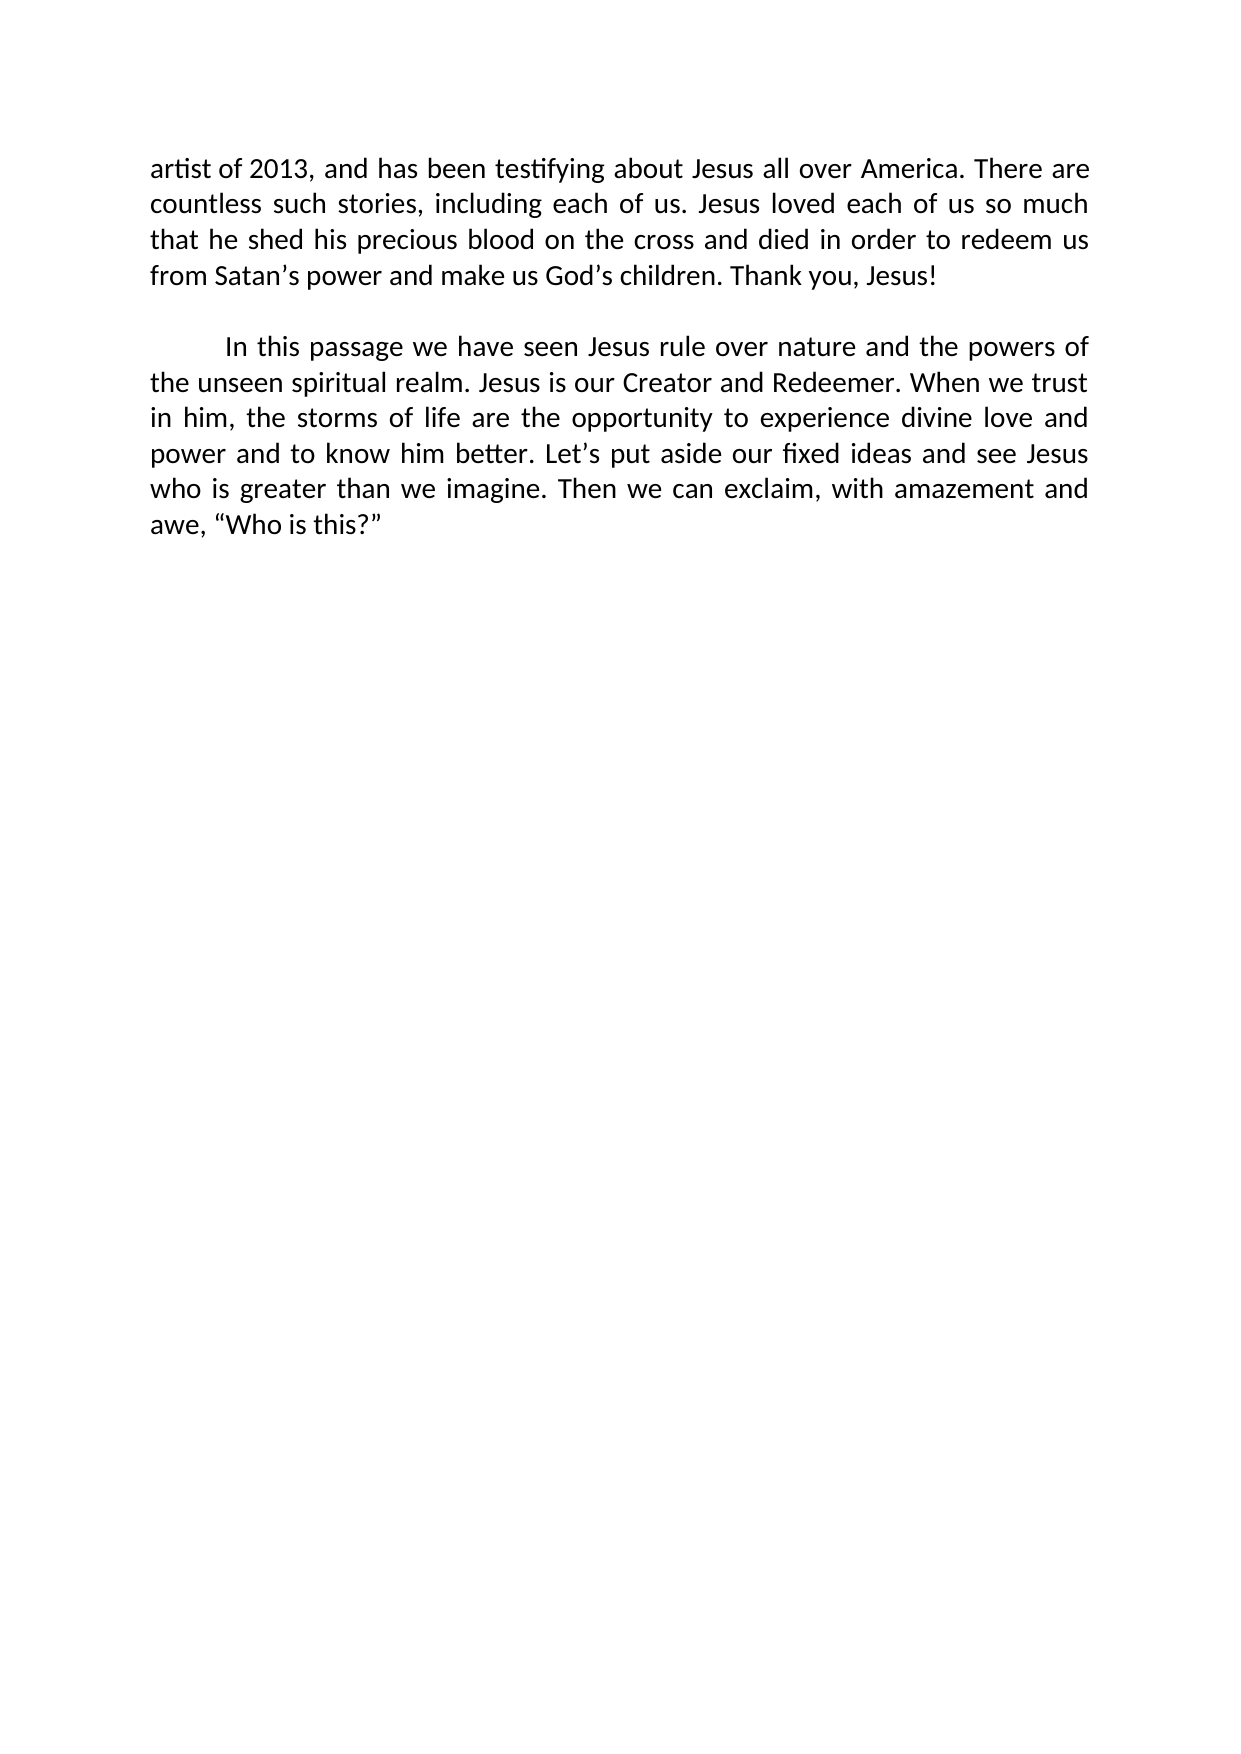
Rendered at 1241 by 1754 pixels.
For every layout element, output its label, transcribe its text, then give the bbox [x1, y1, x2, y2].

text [150, 150, 1090, 292]
text In this passage we have seen Jesus rule over nature and the powers of the unseen spiritual realm. Jesus is our Creator and Redeemer. When we trust in him, the storms of life are the opportunity to experience divine love and power and to know him better. Let’s put aside our fixed ideas and see Jesus who is greater than we imagine. Then we can exclaim, with amazement and awe, “Who is this?” [150, 328, 1090, 542]
